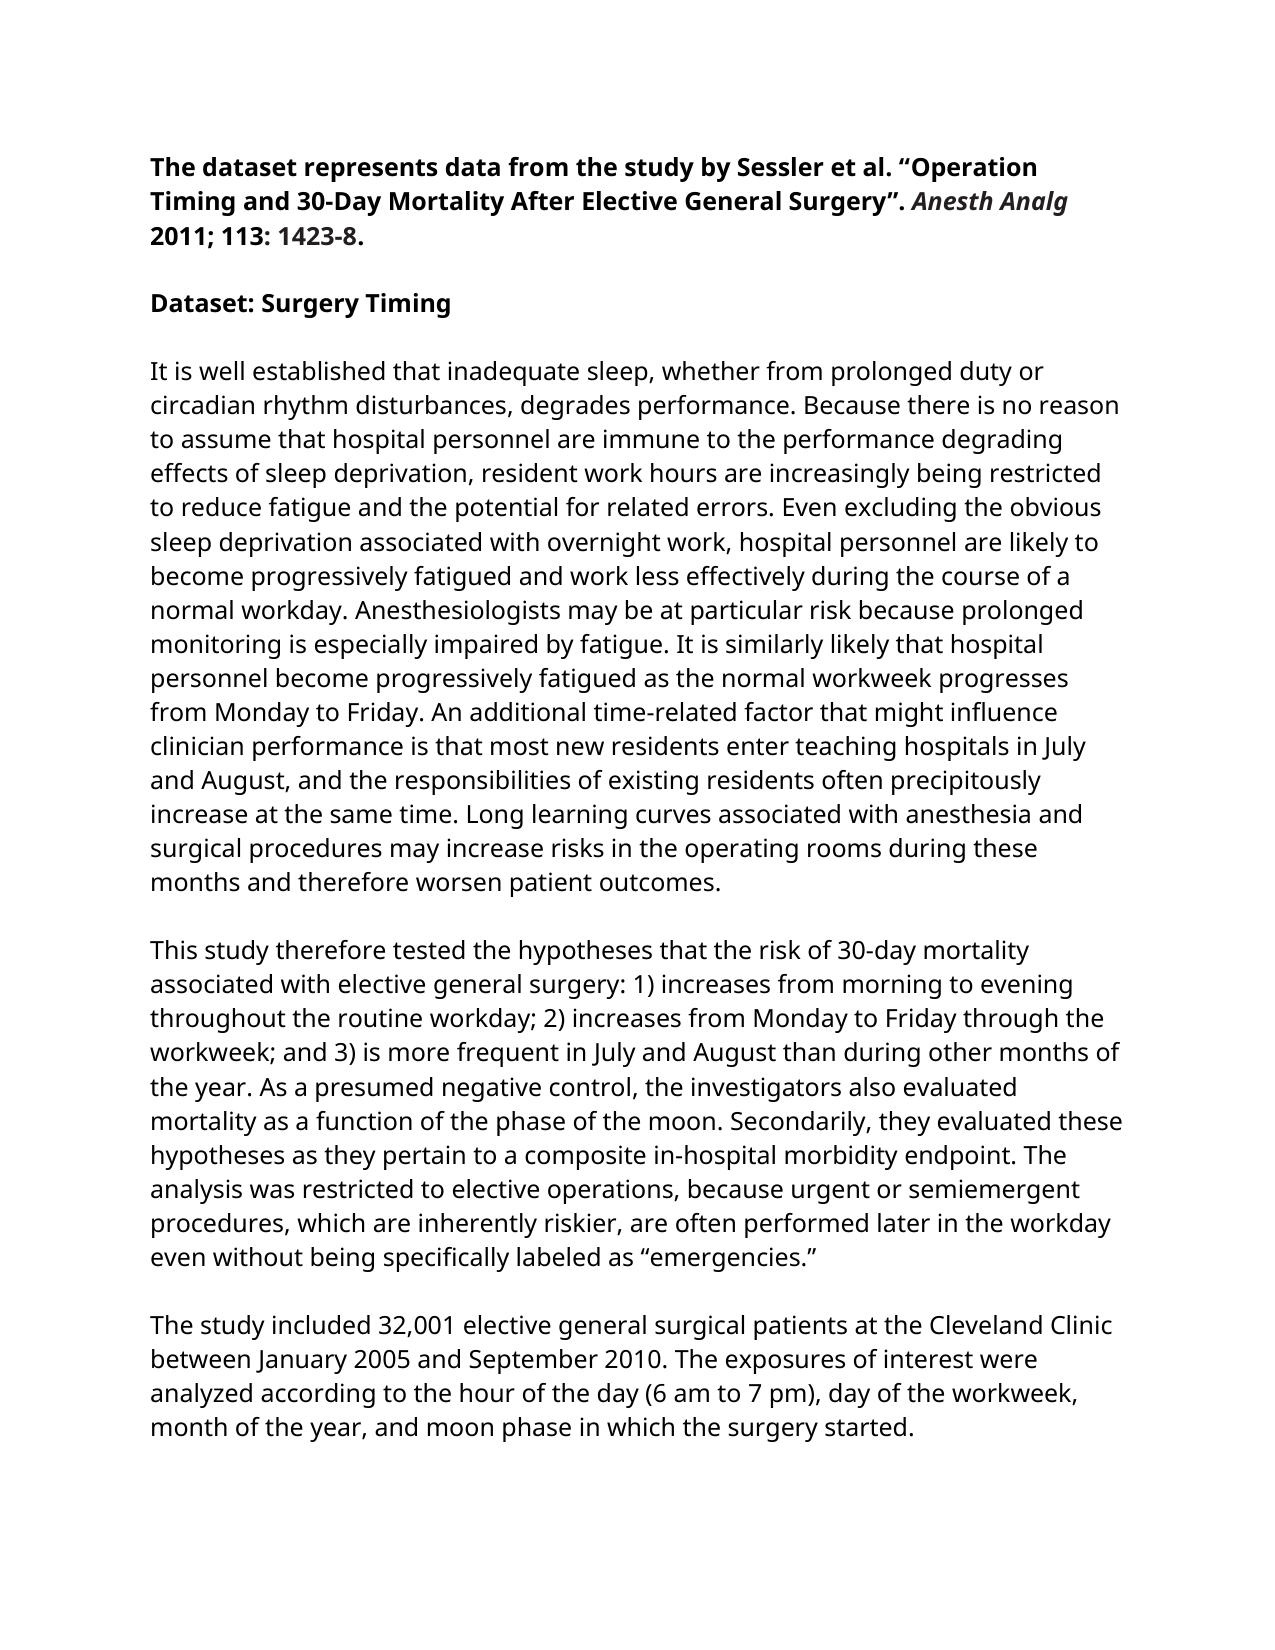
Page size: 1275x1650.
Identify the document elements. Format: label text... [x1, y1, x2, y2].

text The study included 32,001 elective general surgical patients at the Cleveland Clinic between January 2005 and September 2010. The exposures of interest were analyzed according to the hour of the day (6 am to 7 pm), day of the workweek, month of the year, and moon phase in which the surgery started. [150, 1308, 1125, 1444]
text The dataset represents data from the study by Sessler et al. “Operation Timing and 30-Day Mortality After Elective General Surgery”. Anesth Analg 2011; 113: 1423-8. [150, 150, 1125, 252]
text It is well established that inadequate sleep, whether from prolonged duty or circadian rhythm disturbances, degrades performance. Because there is no reason to assume that hospital personnel are immune to the performance degrading effects of sleep deprivation, resident work hours are increasingly being restricted to reduce fatigue and the potential for related errors. Even excluding the obvious sleep deprivation associated with overnight work, hospital personnel are likely to become progressively fatigued and work less effectively during the course of a normal workday. Anesthesiologists may be at particular risk because prolonged monitoring is especially impaired by fatigue. It is similarly likely that hospital personnel become progressively fatigued as the normal workweek progresses from Monday to Friday. An additional time-related factor that might influence clinician performance is that most new residents enter teaching hospitals in July and August, and the responsibilities of existing residents often precipitously increase at the same time. Long learning curves associated with anesthesia and surgical procedures may increase risks in the operating rooms during these months and therefore worsen patient outcomes. [150, 354, 1125, 899]
text Dataset: Surgery Timing [150, 286, 1125, 320]
text This study therefore tested the hypotheses that the risk of 30-day mortality associated with elective general surgery: 1) increases from morning to evening throughout the routine workday; 2) increases from Monday to Friday through the workweek; and 3) is more frequent in July and August than during other months of the year. As a presumed negative control, the investigators also evaluated mortality as a function of the phase of the moon. Secondarily, they evaluated these hypotheses as they pertain to a composite in-hospital morbidity endpoint. The analysis was restricted to elective operations, because urgent or semiemergent procedures, which are inherently riskier, are often performed later in the workday even without being specifically labeled as “emergencies.” [150, 933, 1125, 1273]
